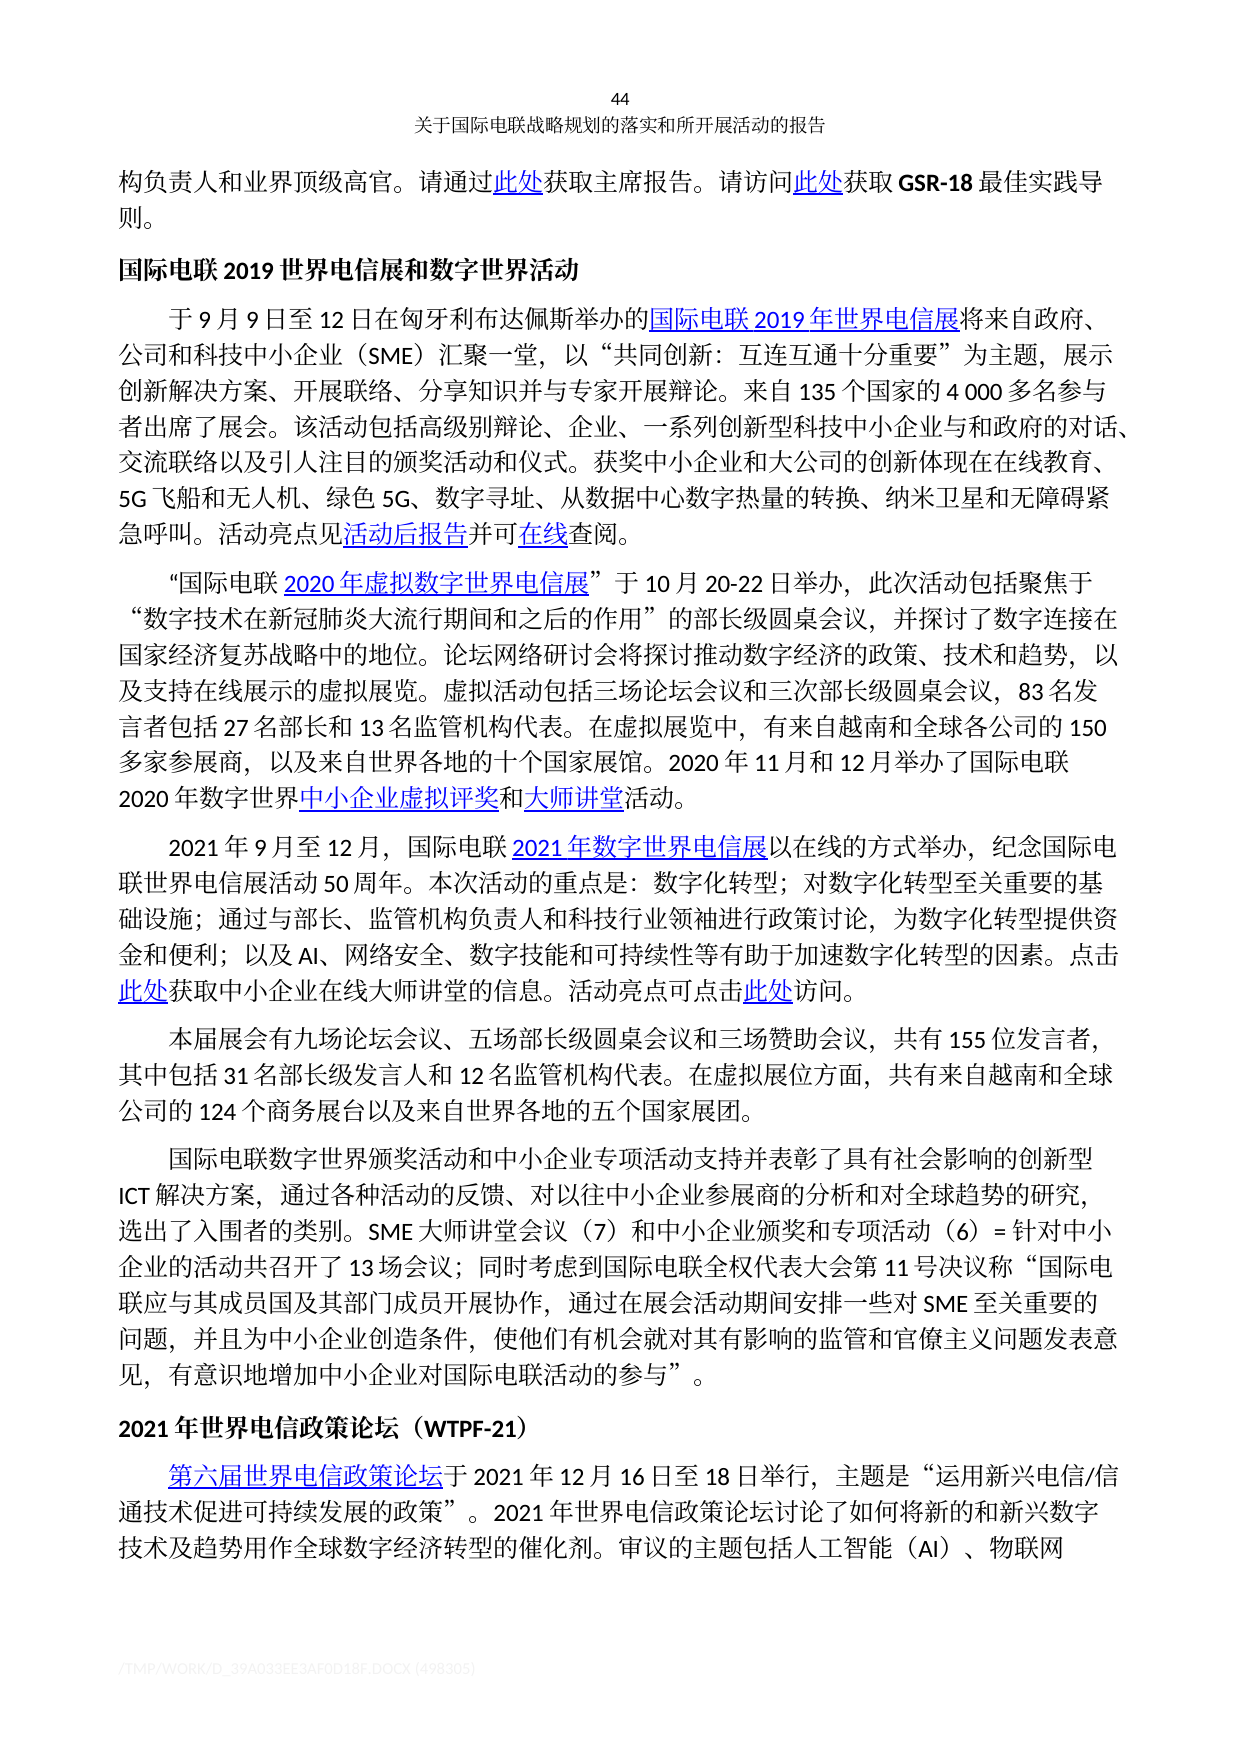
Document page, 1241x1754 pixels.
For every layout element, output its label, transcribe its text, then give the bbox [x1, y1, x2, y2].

subtitle 国际电联2019世界电信展和数字世界活动 [118, 251, 1122, 287]
text 国际电联数字世界颁奖活动和中小企业专项活动支持并表彰了具有社会影响的创新型ICT解决方案，通过各种活动的反馈、对以往中小企业参展商的分析和对全球趋势的研究，选出了入围者的类别。SME大师讲堂会议（7）和中小企业颁奖和专项活动（6）= 针对中小企业的活动共召开了13场会议；同时考虑到国际电联全权代表大会第11号决议称“国际电联应与其成员国及其部门成员开展协作，通过在展会活动期间安排一些对SME至关重要的问题，并且为中小企业创造条件，使他们有机会就对其有影响的监管和官僚主义问题发表意见，有意识地增加中小企业对国际电联活动的参与”。 [118, 1140, 1122, 1392]
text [118, 162, 1122, 234]
text 于9月9日至12日在匈牙利布达佩斯举办的国际电联2019年世界电信展将来自政府、公司和科技中小企业（SME）汇聚一堂，以“共同创新：互连互通十分重要”为主题，展示创新解决方案、开展联络、分享知识并与专家开展辩论。来自135个国家的4 000多名参与者出席了展会。该活动包括高级别辩论、企业、一系列创新型科技中小企业与和政府的对话、交流联络以及引人注目的颁奖活动和仪式。获奖中小企业和大公司的创新体现在在线教育、5G飞船和无人机、绿色5G、数字寻址、从数据中心数字热量的转换、纳米卫星和无障碍紧急呼叫。活动亮点见活动后报告并可在线查阅。 [118, 299, 1122, 551]
subtitle 2021年世界电信政策论坛（WTPF-21） [118, 1408, 1122, 1444]
text 2021年9月至12月，国际电联2021年数字世界电信展以在线的方式举办，纪念国际电联世界电信展活动50周年。本次活动的重点是：数字化转型；对数字化转型至关重要的基础设施；通过与部长、监管机构负责人和科技行业领袖进行政策讨论，为数字化转型提供资金和便利；以及AI、网络安全、数字技能和可持续性等有助于加速数字化转型的因素。点击此处获取中小企业在线大师讲堂的信息。活动亮点可点击此处访问。 [118, 827, 1122, 1007]
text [118, 1457, 1122, 1564]
text “国际电联2020年虚拟数字世界电信展”于10月20-22日举办，此次活动包括聚焦于“数字技术在新冠肺炎大流行期间和之后的作用”的部长级圆桌会议，并探讨了数字连接在国家经济复苏战略中的地位。论坛网络研讨会将探讨推动数字经济的政策、技术和趋势，以及支持在线展示的虚拟展览。虚拟活动包括三场论坛会议和三次部长级圆桌会议，83名发言者包括27名部长和13名监管机构代表。在虚拟展览中，有来自越南和全球各公司的150多家参展商，以及来自世界各地的十个国家展馆。2020年11月和12月举办了国际电联2020年数字世界中小企业虚拟评奖和大师讲堂活动。 [118, 563, 1122, 815]
text 本届展会有九场论坛会议、五场部长级圆桌会议和三场赞助会议，共有155位发言者，其中包括31名部长级发言人和12名监管机构代表。在虚拟展位方面，共有来自越南和全球公司的124个商务展台以及来自世界各地的五个国家展团。 [118, 1020, 1122, 1127]
